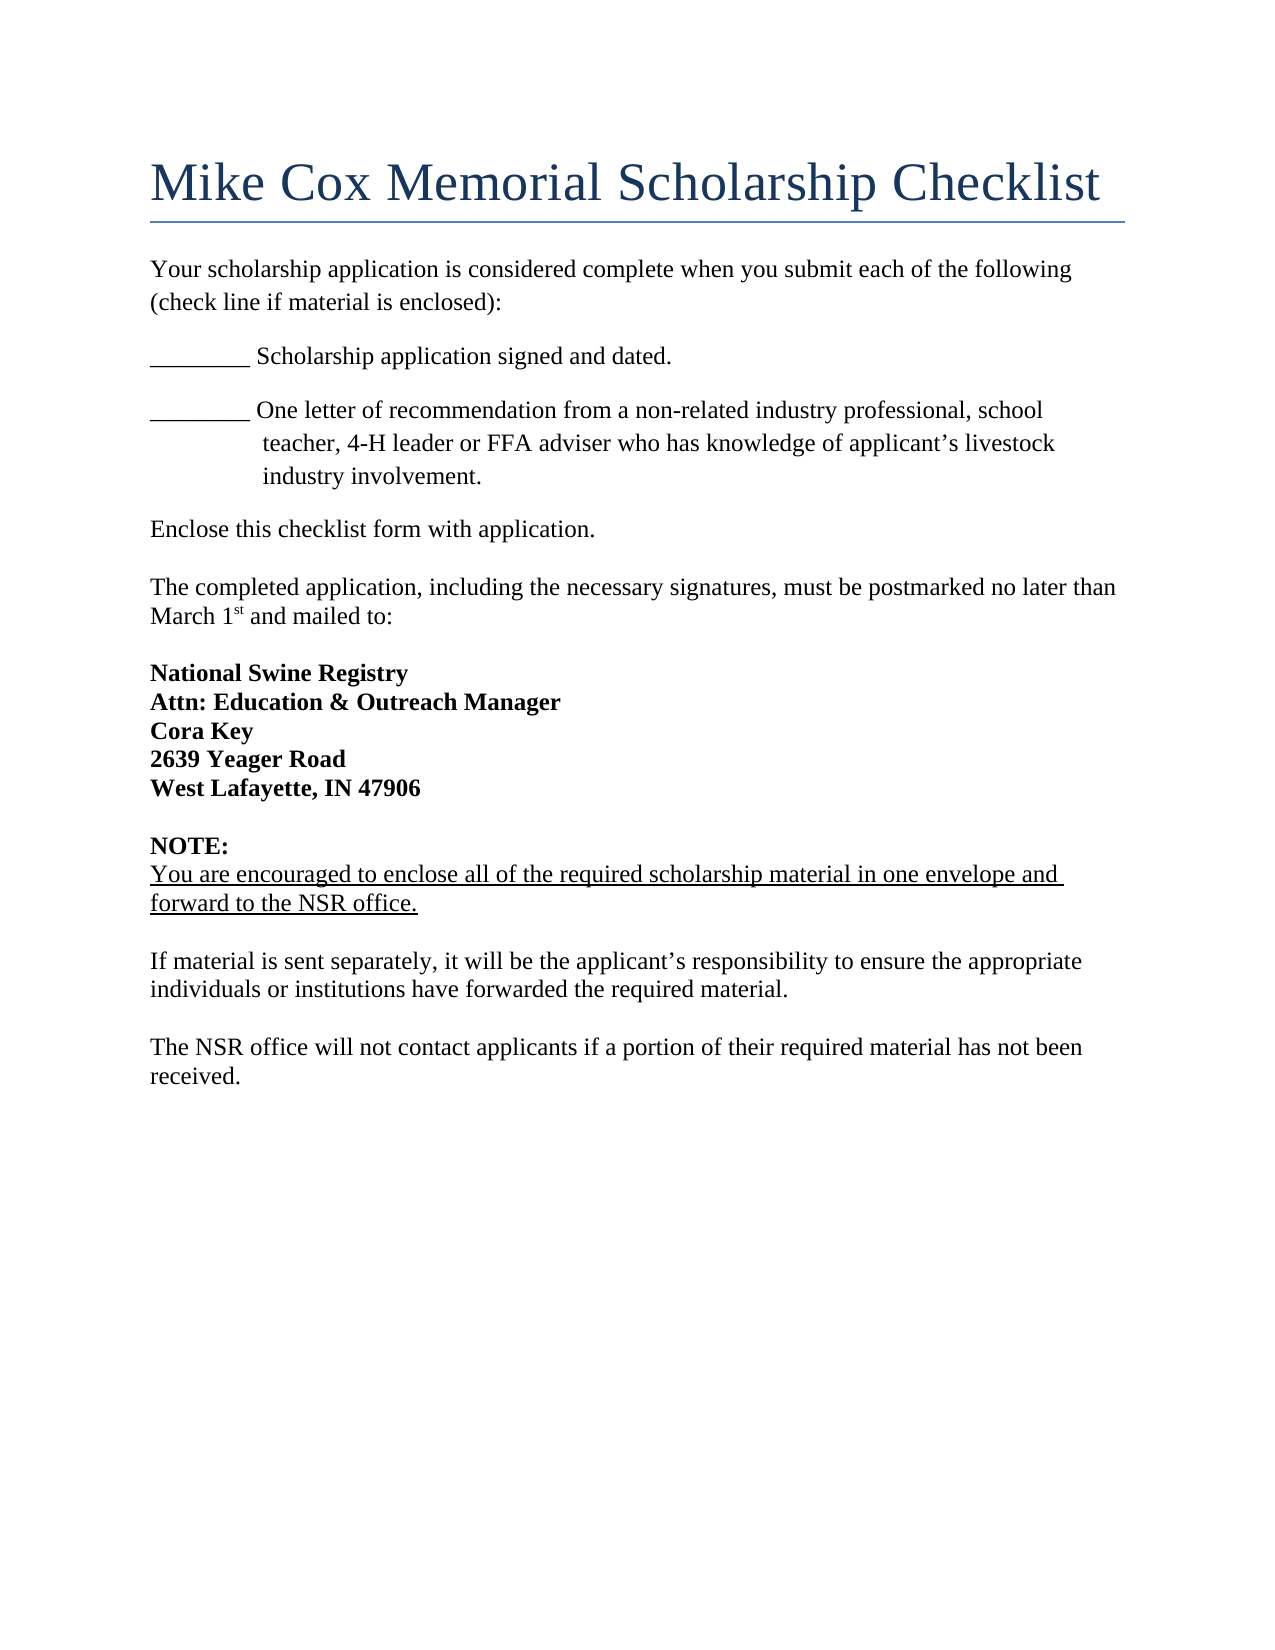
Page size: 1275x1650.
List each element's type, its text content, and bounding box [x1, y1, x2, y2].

text West Lafayette, IN 47906 [150, 773, 1125, 802]
text National Swine Registry [150, 658, 1125, 687]
text Attn: Education & Outreach Manager Cora Key [150, 687, 1125, 744]
text Your scholarship application is considered complete when you submit each of the following (check line if material is enclosed): [150, 254, 1125, 316]
text Enclose this checklist form with application. [150, 514, 1125, 543]
text 2639 Yeager Road [150, 744, 1125, 773]
text NOTE: [150, 831, 1125, 859]
text The completed application, including the necessary signatures, must be postmarked no later than March 1st and mailed to: [150, 572, 1125, 629]
text If material is sent separately, it will be the applicant’s responsibility to ensure the appropriate individuals or institutions have forwarded the required material. [150, 946, 1125, 1003]
text The NSR office will not contact applicants if a portion of their required material has not been received. [150, 1032, 1125, 1089]
text ________ Scholarship application signed and dated. [150, 341, 1125, 369]
text You are encouraged to enclose all of the required scholarship material in one envelope and forward to the NSR office. [150, 859, 1125, 917]
text ________ One letter of recommendation from a non-related industry professional, school teacher, 4-H leader or FFA adviser who has knowledge of applicant’s livestock industry involvement. [150, 395, 1125, 489]
title Mike Cox Memorial Scholarship Checklist [150, 150, 1125, 221]
